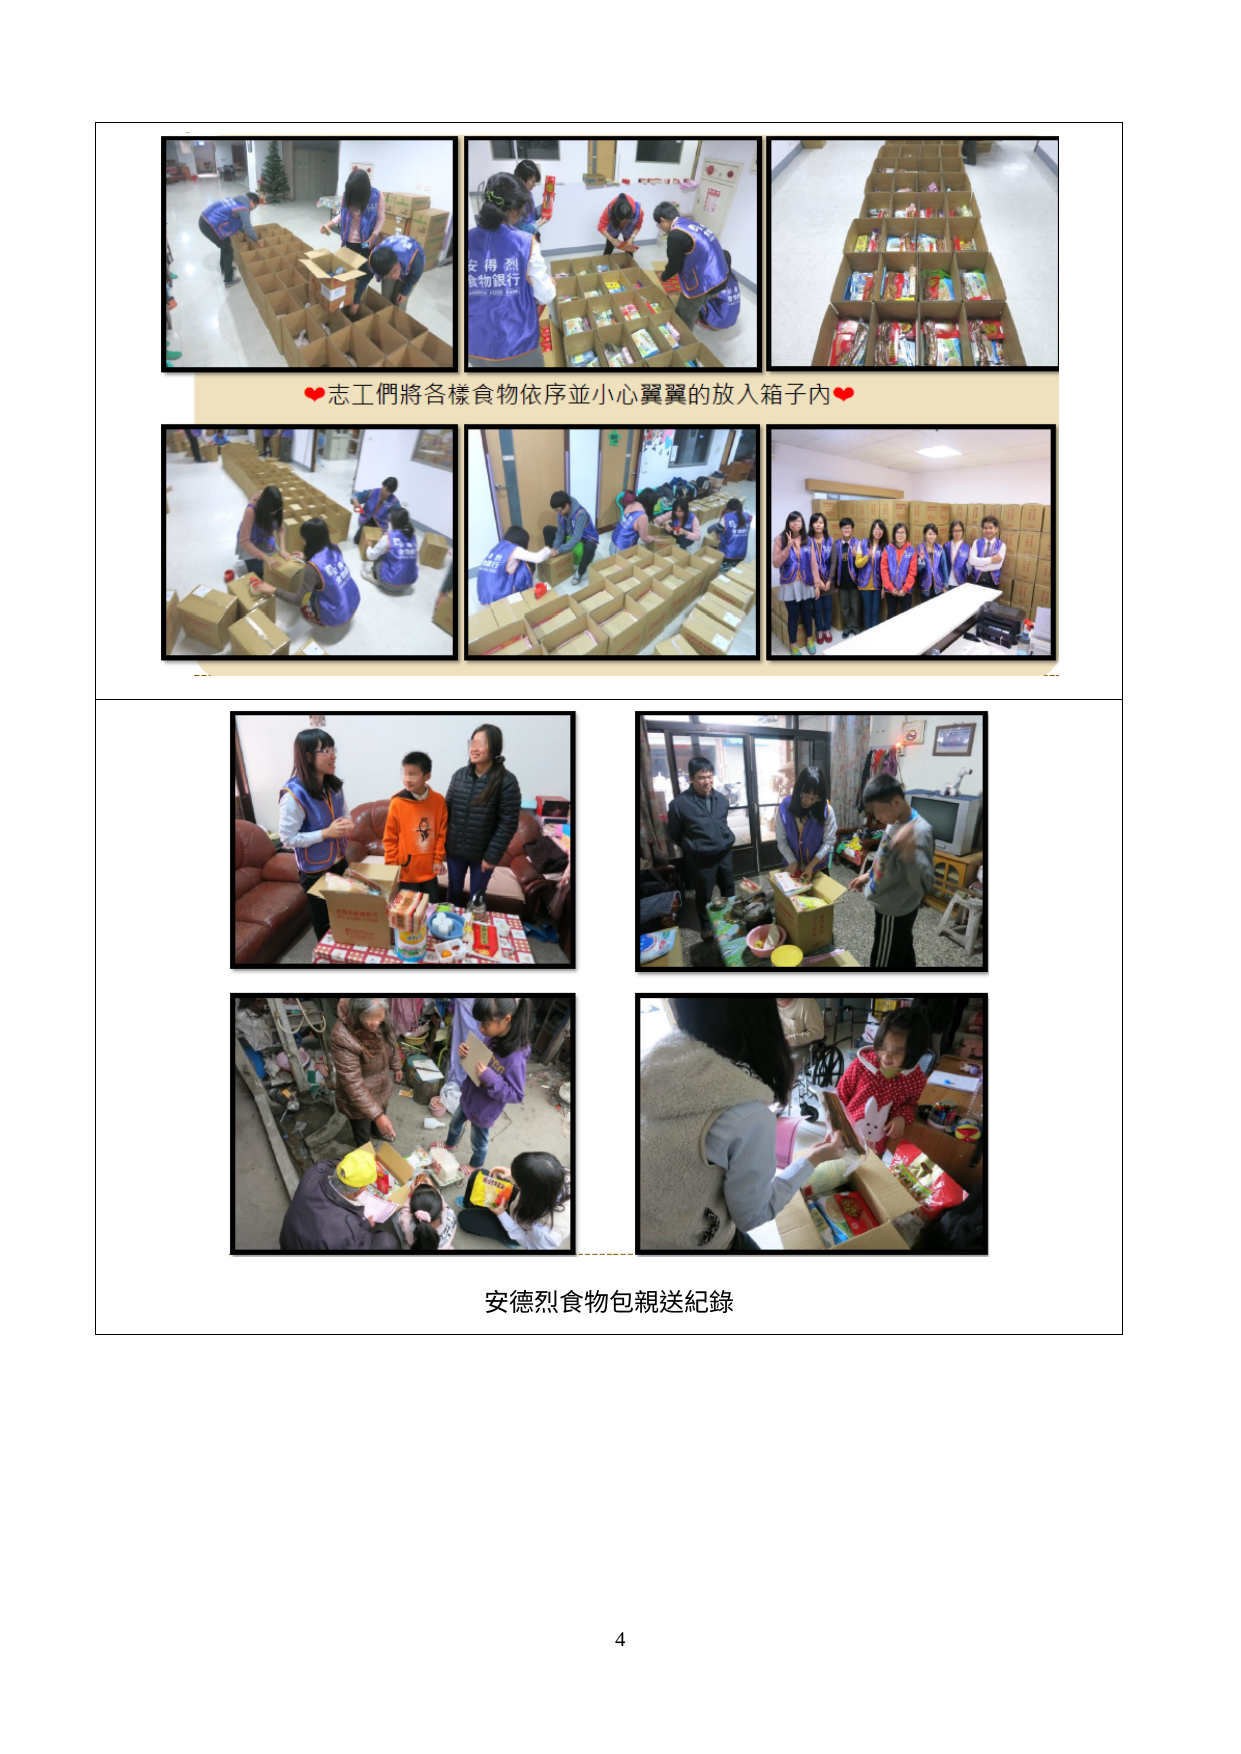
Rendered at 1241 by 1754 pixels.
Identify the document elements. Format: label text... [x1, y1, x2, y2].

table_cell 安德烈食物包親送紀錄 膳糧食物包親送紀錄 [96, 700, 1122, 1334]
table_cell [96, 123, 1122, 699]
picture [228, 709, 990, 1257]
picture [159, 132, 1059, 676]
